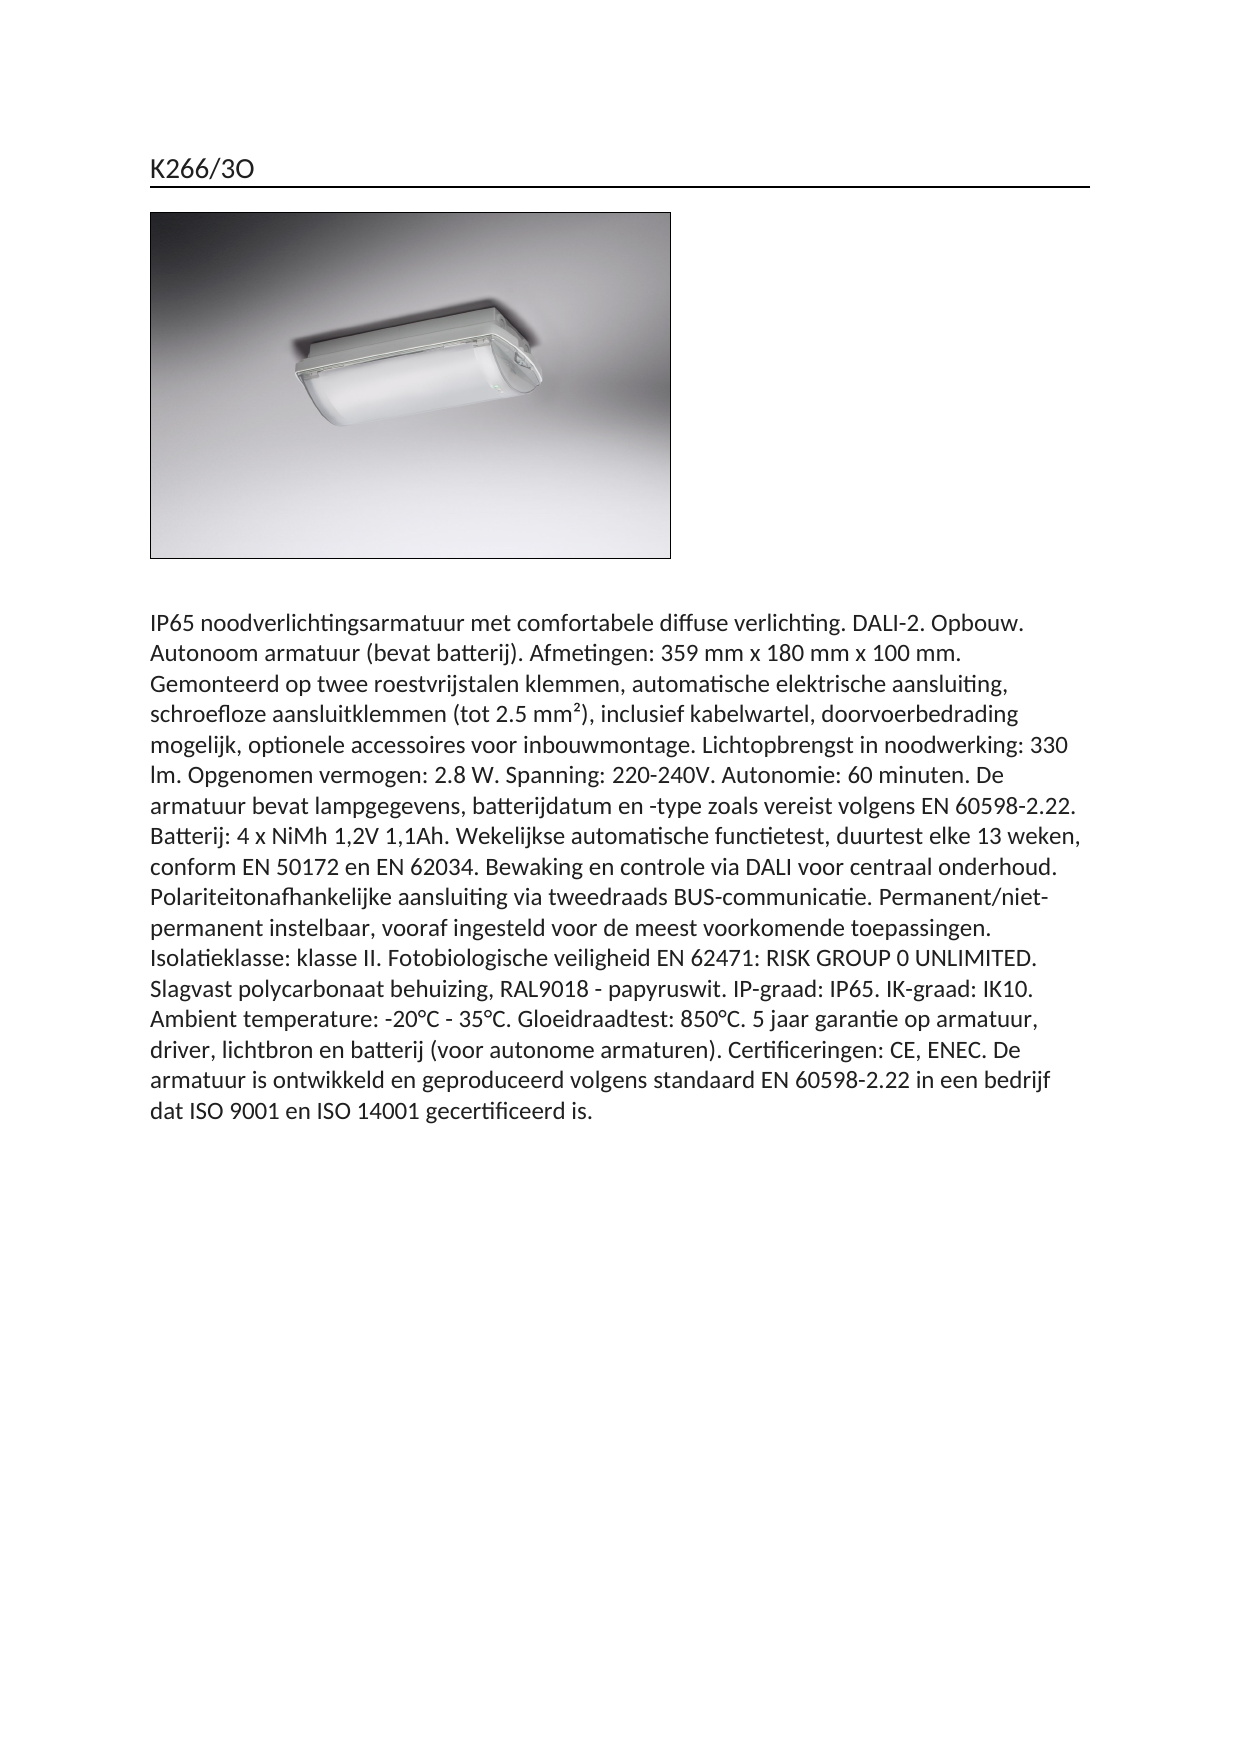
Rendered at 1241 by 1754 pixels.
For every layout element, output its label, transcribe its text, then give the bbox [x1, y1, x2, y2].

text K266/3O [150, 150, 1090, 186]
text IP65 noodverlichtingsarmatuur met comfortabele diffuse verlichting. DALI-2. Opbouw. Autonoom armatuur (bevat batterij). Afmetingen: 359 mm x 180 mm x 100 mm. Gemonteerd op twee roestvrijstalen klemmen, automatische elektrische aansluiting, schroefloze aansluitklemmen (tot 2.5 mm²), inclusief kabelwartel, doorvoerbedrading mogelijk, optionele accessoires voor inbouwmontage. Lichtopbrengst in noodwerking: 330 lm. Opgenomen vermogen: 2.8 W. Spanning: 220-240V. Autonomie: 60 minuten. De armatuur bevat lampgegevens, batterijdatum en -type zoals vereist volgens EN 60598-2.22. Batterij: 4 x NiMh 1,2V 1,1Ah. Wekelijkse automatische functietest, duurtest elke 13 weken, conform EN 50172 en EN 62034. Bewaking en controle via DALI voor centraal onderhoud. Polariteitonafhankelijke aansluiting via tweedraads BUS-communicatie. Permanent/niet-permanent instelbaar, vooraf ingesteld voor de meest voorkomende toepassingen. Isolatieklasse: klasse II. Fotobiologische veiligheid EN 62471: RISK GROUP 0 UNLIMITED. Slagvast polycarbonaat behuizing, RAL9018 - papyruswit. IP-graad: IP65. IK-graad: IK10. Ambient temperature: -20°C - 35°C. Gloeidraadtest: 850°C. 5 jaar garantie op armatuur, driver, lichtbron en batterij (voor autonome armaturen). Certificeringen: CE, ENEC. De armatuur is ontwikkeld en geproduceerd volgens standaard EN 60598-2.22 in een bedrijf dat ISO 9001 en ISO 14001 gecertificeerd is. [150, 607, 1090, 1126]
picture [151, 213, 670, 558]
